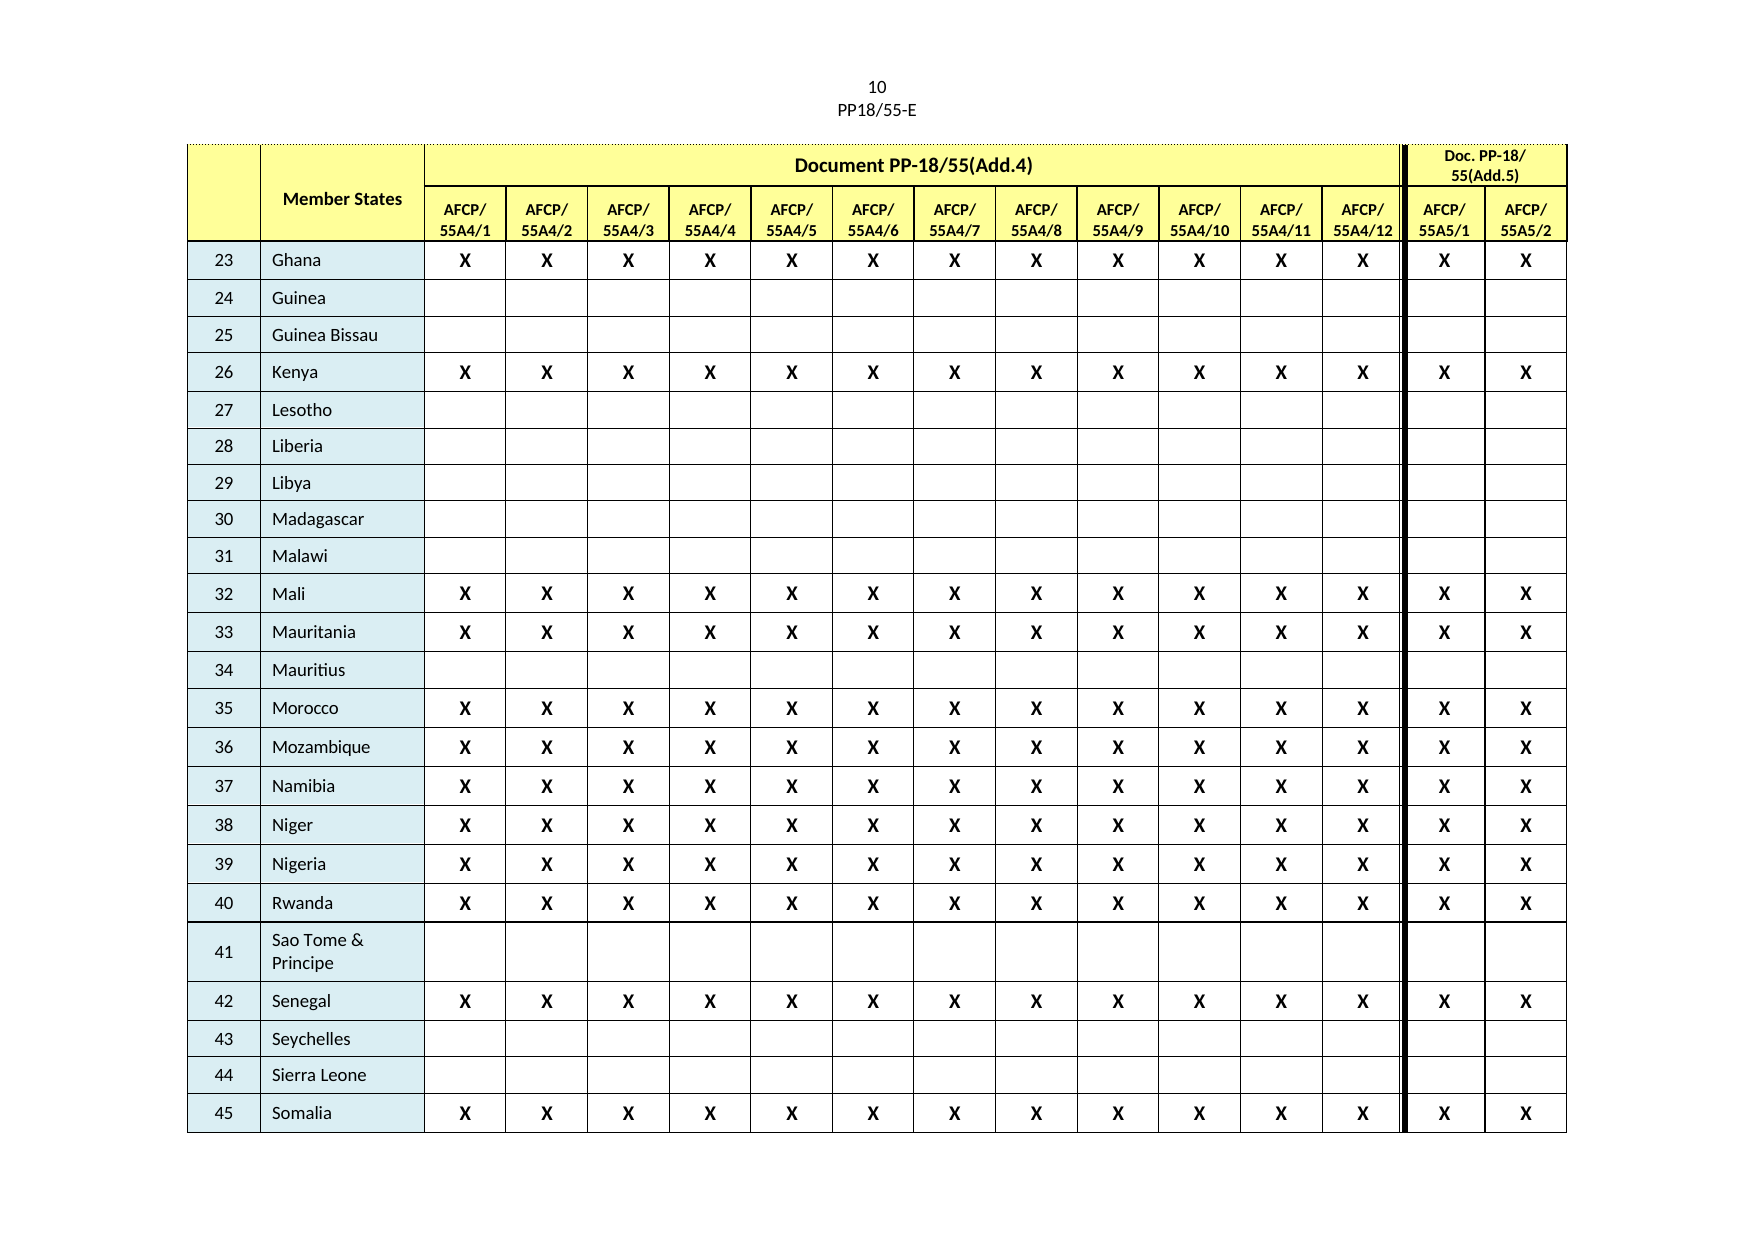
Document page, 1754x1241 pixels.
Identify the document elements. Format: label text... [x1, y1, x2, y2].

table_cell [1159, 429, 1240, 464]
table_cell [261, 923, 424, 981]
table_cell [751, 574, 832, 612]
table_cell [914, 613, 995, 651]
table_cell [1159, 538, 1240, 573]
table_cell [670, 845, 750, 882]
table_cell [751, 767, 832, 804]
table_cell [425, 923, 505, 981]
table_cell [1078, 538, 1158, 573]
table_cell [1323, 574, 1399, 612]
table_header [188, 144, 260, 240]
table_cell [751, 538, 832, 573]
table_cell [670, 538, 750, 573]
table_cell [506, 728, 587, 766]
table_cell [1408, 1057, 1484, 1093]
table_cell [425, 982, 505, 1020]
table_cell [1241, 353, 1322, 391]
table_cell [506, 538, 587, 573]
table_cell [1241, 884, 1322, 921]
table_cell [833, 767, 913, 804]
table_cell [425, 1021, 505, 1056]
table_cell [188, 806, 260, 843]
table_cell X [751, 242, 832, 279]
table_cell X [1159, 242, 1240, 279]
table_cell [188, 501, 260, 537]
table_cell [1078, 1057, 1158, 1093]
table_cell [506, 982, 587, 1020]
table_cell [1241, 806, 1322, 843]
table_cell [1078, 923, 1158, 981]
table_cell X [1486, 242, 1566, 279]
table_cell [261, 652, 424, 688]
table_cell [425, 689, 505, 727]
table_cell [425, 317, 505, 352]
table_cell Ghana [261, 242, 424, 279]
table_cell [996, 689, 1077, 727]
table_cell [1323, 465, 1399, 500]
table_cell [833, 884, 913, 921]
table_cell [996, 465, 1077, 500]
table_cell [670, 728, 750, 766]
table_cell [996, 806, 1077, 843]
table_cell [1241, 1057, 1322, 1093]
table_cell AFCP/ 55A4/4 [670, 187, 750, 240]
table_cell AFCP/ 55A4/9 [1078, 187, 1158, 240]
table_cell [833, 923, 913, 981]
table_cell AFCP/ 55A4/1 [425, 187, 505, 240]
table_cell X [914, 242, 995, 279]
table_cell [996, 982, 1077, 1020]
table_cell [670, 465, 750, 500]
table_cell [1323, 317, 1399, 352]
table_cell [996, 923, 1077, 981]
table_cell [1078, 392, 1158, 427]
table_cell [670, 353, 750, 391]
table_cell [425, 280, 505, 316]
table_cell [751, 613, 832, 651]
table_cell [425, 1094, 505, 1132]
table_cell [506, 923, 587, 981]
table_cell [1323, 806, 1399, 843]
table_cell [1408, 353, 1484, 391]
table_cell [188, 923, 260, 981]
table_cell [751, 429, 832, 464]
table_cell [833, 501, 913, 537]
table_cell X [588, 242, 669, 279]
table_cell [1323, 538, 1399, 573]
table_cell AFCP/ 55A4/5 [752, 187, 832, 240]
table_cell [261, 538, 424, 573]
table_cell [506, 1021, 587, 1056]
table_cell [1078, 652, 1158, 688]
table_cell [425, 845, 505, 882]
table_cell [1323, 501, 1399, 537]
table_cell X [670, 242, 750, 279]
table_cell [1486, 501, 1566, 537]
table_cell [1241, 280, 1322, 316]
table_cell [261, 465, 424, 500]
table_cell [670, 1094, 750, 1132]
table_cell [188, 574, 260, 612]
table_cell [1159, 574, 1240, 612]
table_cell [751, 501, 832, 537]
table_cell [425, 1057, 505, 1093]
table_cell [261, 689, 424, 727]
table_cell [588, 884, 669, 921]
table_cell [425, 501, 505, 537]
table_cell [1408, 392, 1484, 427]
table_cell AFCP/ 55A4/7 [915, 187, 995, 240]
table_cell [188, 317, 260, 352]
table_cell [588, 280, 669, 316]
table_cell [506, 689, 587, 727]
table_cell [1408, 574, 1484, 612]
table_cell [833, 280, 913, 316]
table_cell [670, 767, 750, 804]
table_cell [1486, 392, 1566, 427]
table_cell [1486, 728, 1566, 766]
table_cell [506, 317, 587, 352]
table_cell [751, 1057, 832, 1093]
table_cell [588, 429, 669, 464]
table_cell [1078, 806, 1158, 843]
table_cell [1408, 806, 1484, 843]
table_cell X [996, 242, 1077, 279]
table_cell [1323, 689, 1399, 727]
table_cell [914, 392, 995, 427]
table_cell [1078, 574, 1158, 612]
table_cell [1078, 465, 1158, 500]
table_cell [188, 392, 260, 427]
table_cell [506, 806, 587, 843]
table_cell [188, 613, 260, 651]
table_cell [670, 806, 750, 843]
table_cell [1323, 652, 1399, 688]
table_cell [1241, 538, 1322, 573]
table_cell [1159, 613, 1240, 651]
table_header Document PP-18/55(Add.4) [425, 144, 1399, 185]
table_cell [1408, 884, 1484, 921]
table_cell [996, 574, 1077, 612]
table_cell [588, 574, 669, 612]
table_cell [751, 280, 832, 316]
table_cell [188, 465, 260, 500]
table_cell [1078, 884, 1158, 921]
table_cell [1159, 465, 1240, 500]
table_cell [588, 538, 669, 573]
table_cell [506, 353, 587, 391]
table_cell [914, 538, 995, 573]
table_cell AFCP/ 55A4/6 [833, 187, 913, 240]
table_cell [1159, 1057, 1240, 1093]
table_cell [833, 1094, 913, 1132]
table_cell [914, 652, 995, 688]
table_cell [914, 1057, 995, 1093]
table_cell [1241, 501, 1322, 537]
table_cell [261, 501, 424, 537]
table_cell AFCP/ 55A4/11 [1241, 187, 1321, 240]
table_cell X [1241, 242, 1322, 279]
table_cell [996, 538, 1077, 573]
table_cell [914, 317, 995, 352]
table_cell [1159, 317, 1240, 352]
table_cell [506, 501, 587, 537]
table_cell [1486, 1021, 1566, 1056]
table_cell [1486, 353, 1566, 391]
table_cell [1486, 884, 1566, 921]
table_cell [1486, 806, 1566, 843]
table_cell AFCP/ 55A5/1 [1408, 187, 1484, 240]
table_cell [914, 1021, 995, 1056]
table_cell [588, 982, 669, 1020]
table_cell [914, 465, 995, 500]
table_cell X [425, 242, 505, 279]
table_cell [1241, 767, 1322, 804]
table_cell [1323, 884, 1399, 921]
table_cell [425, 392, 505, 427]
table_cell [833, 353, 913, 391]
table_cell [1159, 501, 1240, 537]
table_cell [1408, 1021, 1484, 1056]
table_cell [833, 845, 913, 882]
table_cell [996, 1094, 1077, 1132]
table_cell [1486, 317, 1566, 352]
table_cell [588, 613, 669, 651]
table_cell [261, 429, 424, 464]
table_cell 23 [188, 242, 260, 279]
table_cell AFCP/ 55A4/2 [507, 187, 587, 240]
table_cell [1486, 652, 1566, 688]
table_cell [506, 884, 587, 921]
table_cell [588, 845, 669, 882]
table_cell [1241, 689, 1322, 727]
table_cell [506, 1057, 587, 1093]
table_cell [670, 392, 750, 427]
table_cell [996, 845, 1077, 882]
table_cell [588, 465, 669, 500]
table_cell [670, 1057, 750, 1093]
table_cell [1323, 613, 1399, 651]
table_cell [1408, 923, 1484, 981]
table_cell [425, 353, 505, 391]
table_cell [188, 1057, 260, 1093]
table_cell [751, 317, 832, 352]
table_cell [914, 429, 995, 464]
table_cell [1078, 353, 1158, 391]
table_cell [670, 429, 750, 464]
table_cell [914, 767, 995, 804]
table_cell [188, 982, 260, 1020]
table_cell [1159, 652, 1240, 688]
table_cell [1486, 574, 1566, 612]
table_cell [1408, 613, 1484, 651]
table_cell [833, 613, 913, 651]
table_cell AFCP/ 55A4/3 [588, 187, 668, 240]
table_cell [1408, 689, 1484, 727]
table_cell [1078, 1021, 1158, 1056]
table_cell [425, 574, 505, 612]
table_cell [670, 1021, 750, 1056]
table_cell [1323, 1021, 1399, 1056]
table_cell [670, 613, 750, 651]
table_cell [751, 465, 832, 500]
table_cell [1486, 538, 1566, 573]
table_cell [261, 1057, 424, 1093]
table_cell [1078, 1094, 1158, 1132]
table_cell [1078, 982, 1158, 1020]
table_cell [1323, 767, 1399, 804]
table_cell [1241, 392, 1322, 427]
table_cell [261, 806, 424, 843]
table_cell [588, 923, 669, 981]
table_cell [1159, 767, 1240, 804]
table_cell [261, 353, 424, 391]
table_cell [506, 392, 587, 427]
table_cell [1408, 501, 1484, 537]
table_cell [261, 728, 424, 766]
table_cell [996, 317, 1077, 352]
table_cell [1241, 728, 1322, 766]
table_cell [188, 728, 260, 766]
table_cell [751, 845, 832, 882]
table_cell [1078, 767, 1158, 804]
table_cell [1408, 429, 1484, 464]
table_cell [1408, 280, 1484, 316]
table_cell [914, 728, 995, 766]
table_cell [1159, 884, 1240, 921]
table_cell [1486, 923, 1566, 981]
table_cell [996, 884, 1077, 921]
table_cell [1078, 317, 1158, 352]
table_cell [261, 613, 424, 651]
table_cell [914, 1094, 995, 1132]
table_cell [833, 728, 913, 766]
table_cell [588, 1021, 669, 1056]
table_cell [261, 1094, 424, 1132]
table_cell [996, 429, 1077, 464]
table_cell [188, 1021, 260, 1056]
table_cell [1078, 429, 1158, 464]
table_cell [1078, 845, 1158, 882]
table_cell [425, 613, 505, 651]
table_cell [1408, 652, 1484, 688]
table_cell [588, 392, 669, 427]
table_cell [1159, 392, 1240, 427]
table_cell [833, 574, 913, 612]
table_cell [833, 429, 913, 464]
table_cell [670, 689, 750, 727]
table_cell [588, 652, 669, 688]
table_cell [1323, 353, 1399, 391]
table_cell X [1078, 242, 1158, 279]
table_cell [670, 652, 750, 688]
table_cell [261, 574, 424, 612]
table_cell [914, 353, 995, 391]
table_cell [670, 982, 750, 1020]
table_cell X [833, 242, 913, 279]
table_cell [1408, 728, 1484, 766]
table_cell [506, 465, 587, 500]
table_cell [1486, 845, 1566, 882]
table_cell [914, 280, 995, 316]
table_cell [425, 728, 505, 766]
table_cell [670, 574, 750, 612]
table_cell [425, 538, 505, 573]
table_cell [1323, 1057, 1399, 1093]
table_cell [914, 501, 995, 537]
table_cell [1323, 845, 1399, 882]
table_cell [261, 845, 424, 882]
table_cell AFCP/ 55A4/12 [1323, 187, 1399, 240]
table_cell Guinea [261, 280, 424, 316]
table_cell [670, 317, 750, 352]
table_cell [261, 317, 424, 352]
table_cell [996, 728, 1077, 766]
table_cell [996, 280, 1077, 316]
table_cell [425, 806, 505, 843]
table_cell [1078, 280, 1158, 316]
table_header Doc. PP-18/ 55(Add.5) [1408, 144, 1566, 185]
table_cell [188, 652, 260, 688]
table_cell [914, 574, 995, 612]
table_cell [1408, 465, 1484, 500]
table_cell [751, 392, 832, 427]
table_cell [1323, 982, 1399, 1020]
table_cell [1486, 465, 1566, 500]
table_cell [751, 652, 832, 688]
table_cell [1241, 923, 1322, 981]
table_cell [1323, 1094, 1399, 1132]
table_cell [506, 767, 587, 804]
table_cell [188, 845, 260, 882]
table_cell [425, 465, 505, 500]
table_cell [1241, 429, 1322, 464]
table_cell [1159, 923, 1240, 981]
table_cell 24 [188, 280, 260, 316]
table_cell X [1323, 242, 1399, 279]
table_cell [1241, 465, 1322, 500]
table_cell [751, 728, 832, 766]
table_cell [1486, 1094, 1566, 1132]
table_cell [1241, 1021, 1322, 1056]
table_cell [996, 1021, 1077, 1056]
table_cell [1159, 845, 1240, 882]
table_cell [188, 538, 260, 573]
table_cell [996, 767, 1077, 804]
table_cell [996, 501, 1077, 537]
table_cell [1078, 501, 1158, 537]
table_cell X [1408, 242, 1484, 279]
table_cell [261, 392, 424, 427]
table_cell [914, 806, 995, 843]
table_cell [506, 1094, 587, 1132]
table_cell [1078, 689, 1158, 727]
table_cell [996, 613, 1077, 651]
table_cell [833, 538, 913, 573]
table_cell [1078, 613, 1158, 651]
table_cell [1159, 280, 1240, 316]
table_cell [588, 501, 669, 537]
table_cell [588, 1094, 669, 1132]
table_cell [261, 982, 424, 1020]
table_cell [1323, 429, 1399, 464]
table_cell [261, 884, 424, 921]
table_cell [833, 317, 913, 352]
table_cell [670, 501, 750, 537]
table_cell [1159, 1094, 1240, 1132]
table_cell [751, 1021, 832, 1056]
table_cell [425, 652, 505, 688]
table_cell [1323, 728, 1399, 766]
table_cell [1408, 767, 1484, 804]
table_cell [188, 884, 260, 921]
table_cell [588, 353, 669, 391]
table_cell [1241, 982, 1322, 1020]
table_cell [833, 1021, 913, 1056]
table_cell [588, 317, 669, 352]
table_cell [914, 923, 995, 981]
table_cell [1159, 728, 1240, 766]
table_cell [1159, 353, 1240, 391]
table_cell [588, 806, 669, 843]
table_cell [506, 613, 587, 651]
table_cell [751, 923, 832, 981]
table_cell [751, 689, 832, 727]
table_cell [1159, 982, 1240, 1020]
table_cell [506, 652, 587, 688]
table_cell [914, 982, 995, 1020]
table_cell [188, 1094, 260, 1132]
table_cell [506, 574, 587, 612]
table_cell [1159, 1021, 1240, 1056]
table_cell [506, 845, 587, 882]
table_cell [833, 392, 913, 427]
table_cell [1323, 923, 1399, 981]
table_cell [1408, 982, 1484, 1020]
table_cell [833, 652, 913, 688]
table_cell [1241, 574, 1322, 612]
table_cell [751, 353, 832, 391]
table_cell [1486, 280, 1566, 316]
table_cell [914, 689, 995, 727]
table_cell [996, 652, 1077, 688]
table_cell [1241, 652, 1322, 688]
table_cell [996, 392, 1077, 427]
table_cell AFCP/ 55A4/10 [1160, 187, 1240, 240]
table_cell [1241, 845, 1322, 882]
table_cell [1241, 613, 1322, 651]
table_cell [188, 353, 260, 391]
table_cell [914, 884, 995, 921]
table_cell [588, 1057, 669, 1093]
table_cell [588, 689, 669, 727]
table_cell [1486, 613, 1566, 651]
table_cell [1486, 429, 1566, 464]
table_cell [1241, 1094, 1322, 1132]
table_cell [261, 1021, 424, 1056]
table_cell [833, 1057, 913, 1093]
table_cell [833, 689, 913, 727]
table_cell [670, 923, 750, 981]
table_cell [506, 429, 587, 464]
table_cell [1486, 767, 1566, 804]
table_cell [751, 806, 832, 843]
table_cell AFCP/ 55A5/2 [1486, 187, 1566, 240]
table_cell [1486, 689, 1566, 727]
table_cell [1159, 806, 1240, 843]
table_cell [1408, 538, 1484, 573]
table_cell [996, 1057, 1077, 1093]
table_cell [670, 280, 750, 316]
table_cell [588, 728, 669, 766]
table_cell [506, 280, 587, 316]
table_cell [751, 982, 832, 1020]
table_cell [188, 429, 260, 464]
table_cell AFCP/ 55A4/8 [996, 187, 1076, 240]
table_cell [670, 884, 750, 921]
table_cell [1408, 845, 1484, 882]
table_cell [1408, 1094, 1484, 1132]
table_header Member States [261, 144, 424, 240]
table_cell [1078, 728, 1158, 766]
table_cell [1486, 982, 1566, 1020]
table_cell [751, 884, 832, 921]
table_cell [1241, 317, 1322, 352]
table_cell X [506, 242, 587, 279]
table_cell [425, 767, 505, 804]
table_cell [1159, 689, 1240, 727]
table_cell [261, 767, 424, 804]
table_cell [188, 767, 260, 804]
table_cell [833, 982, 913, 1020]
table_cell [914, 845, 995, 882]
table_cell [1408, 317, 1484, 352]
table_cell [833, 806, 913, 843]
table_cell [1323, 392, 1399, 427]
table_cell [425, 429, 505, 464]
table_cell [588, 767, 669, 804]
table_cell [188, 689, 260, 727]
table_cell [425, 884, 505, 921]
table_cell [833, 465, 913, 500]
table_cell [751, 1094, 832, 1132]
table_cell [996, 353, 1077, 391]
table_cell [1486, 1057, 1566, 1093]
table_cell [1323, 280, 1399, 316]
